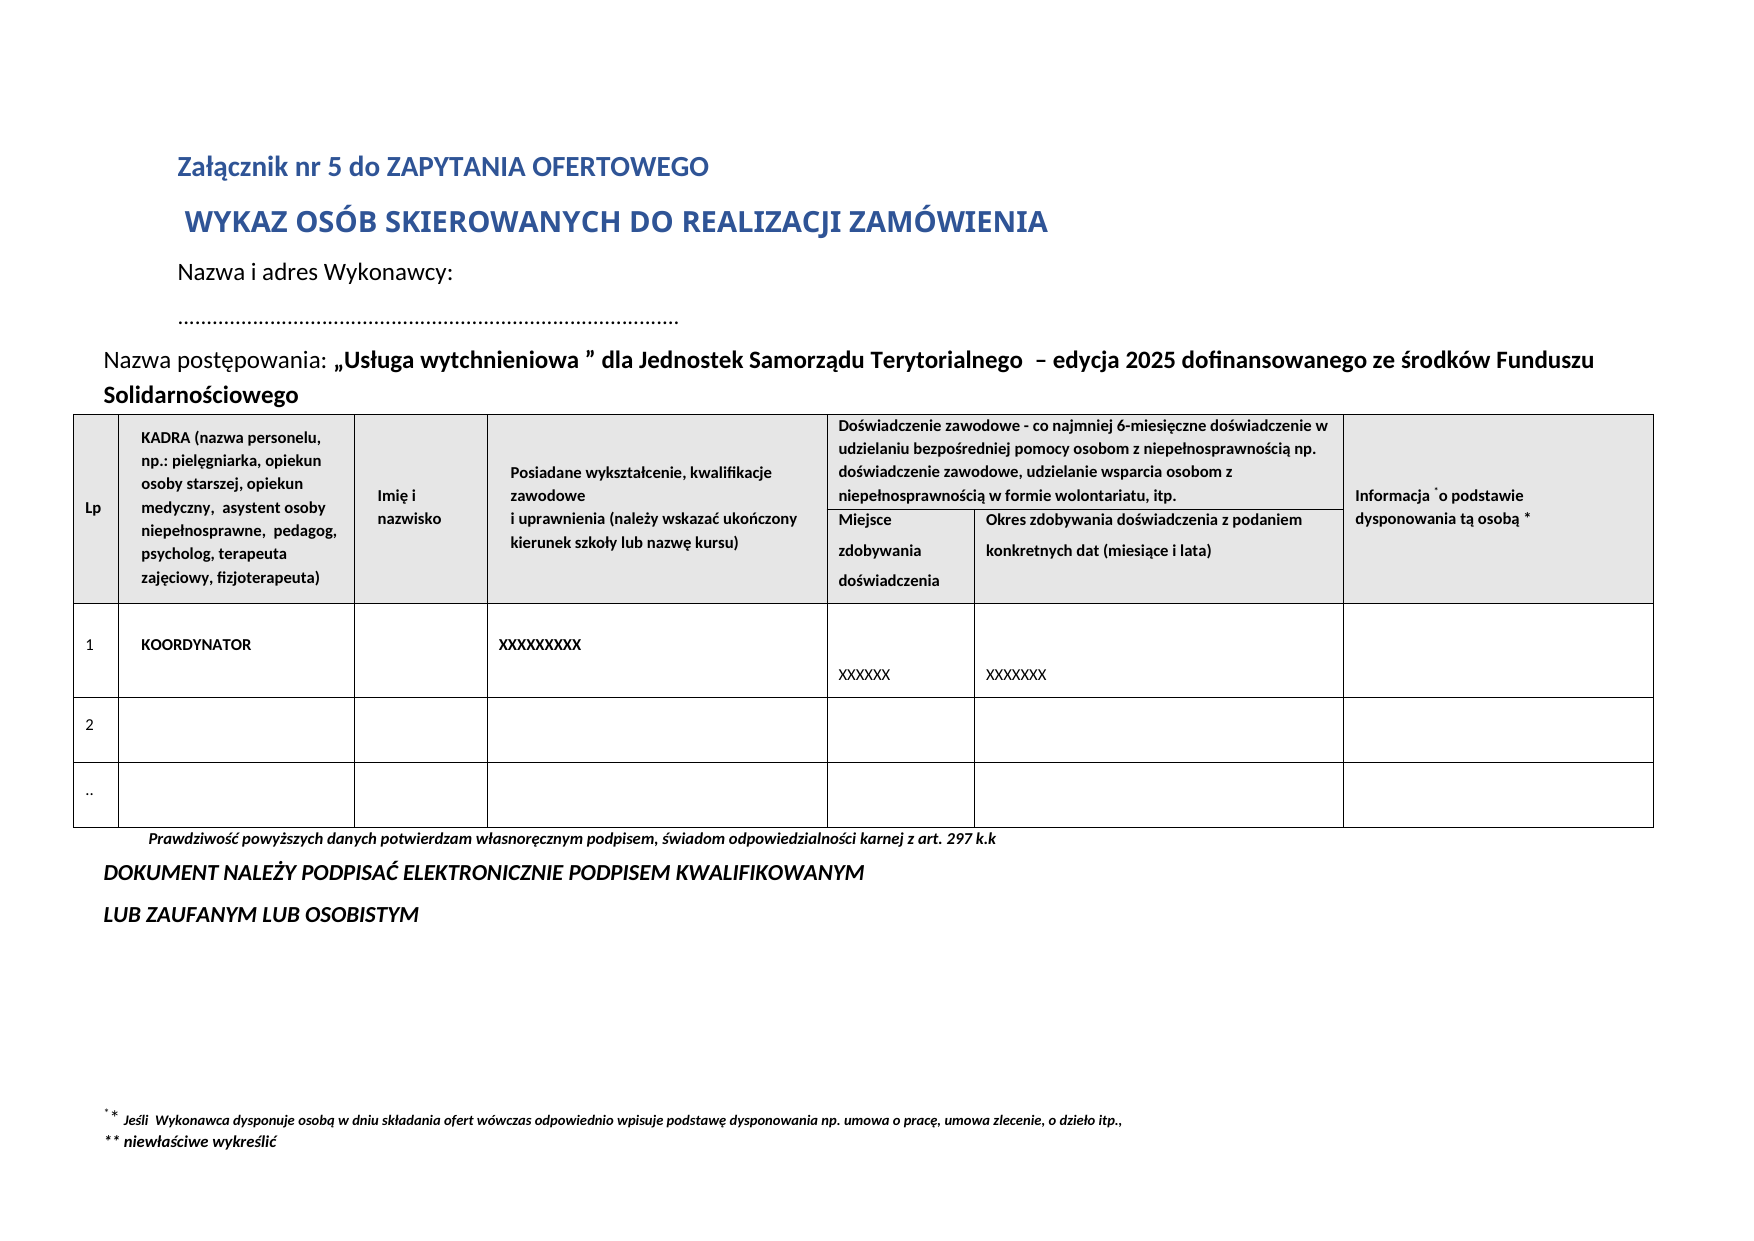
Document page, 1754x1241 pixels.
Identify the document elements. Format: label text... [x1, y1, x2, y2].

table_cell [355, 763, 487, 827]
table_cell XXXXXXX [975, 604, 1343, 697]
table_cell [1344, 604, 1653, 697]
table_header Lp [74, 415, 118, 603]
table_cell XXXXXX [828, 604, 974, 697]
text Prawdziwość powyższych danych potwierdzam własnoręcznym podpisem, świadom odpowiedzialności karnej z art. 297 k.k [148, 828, 1636, 848]
list ....................................................................................... [177, 302, 1636, 330]
table_cell [828, 698, 974, 762]
text DOKUMENT NALEŻY PODPISAĆ ELEKTRONICZNIE PODPISEM KWALIFIKOWANYM [103, 858, 1636, 886]
subtitle WYKAZ OSÓB SKIEROWANYCH DO REALIZACJI ZAMÓWIENIA Nazwa i adres Wykonawcy: [177, 201, 1636, 287]
table_cell .. [74, 763, 118, 827]
table_cell [1344, 763, 1653, 827]
table_cell Miejsce zdobywania doświadczenia [828, 510, 974, 603]
table_cell 2 [74, 698, 118, 762]
table_cell [355, 604, 487, 697]
table_cell KOORDYNATOR [119, 604, 354, 697]
table_cell [828, 763, 974, 827]
text Nazwa postępowania: „Usługa wytchnieniowa ” dla Jednostek Samorządu Terytorialnego – edycja 2025 dofinansowanego ze środków Funduszu Solidarnościowego [103, 344, 1636, 409]
table_cell [119, 763, 354, 827]
table_header Informacja *o podstawie dysponowania tą osobą * [1344, 415, 1653, 603]
table_header Imię i nazwisko [355, 415, 487, 603]
table_cell 1 [74, 604, 118, 697]
table_cell Okres zdobywania doświadczenia z podaniem konkretnych dat (miesiące i lata) [975, 510, 1343, 603]
table_header KADRA (nazwa personelu, np.: pielęgniarka, opiekun osoby starszej, opiekun medyczny, asystent osoby niepełnosprawne, pedagog, psycholog, terapeuta zajęciowy, fizjoterapeuta) [119, 415, 354, 603]
table_cell [488, 698, 827, 762]
table_cell [488, 763, 827, 827]
list LUB ZAUFANYM LUB OSOBISTYM [103, 900, 1636, 928]
table_header Posiadane wykształcenie, kwalifikacje zawodowe i uprawnienia (należy wskazać ukończony kierunek szkoły lub nazwę kursu) [488, 415, 827, 603]
table_cell [355, 698, 487, 762]
table_cell [975, 763, 1343, 827]
table_cell [119, 698, 354, 762]
table_cell [1344, 698, 1653, 762]
table_cell [975, 698, 1343, 762]
subtitle Załącznik nr 5 do ZAPYTANIA OFERTOWEGO [177, 148, 1636, 183]
table_cell XXXXXXXXX [488, 604, 827, 697]
table_header Doświadczenie zawodowe - co najmniej 6-miesięczne doświadczenie w udzielaniu bezpośredniej pomocy osobom z niepełnosprawnością np. doświadczenie zawodowe, udzielanie wsparcia osobom z niepełnosprawnością w formie wolontariatu, itp. [828, 415, 1343, 509]
